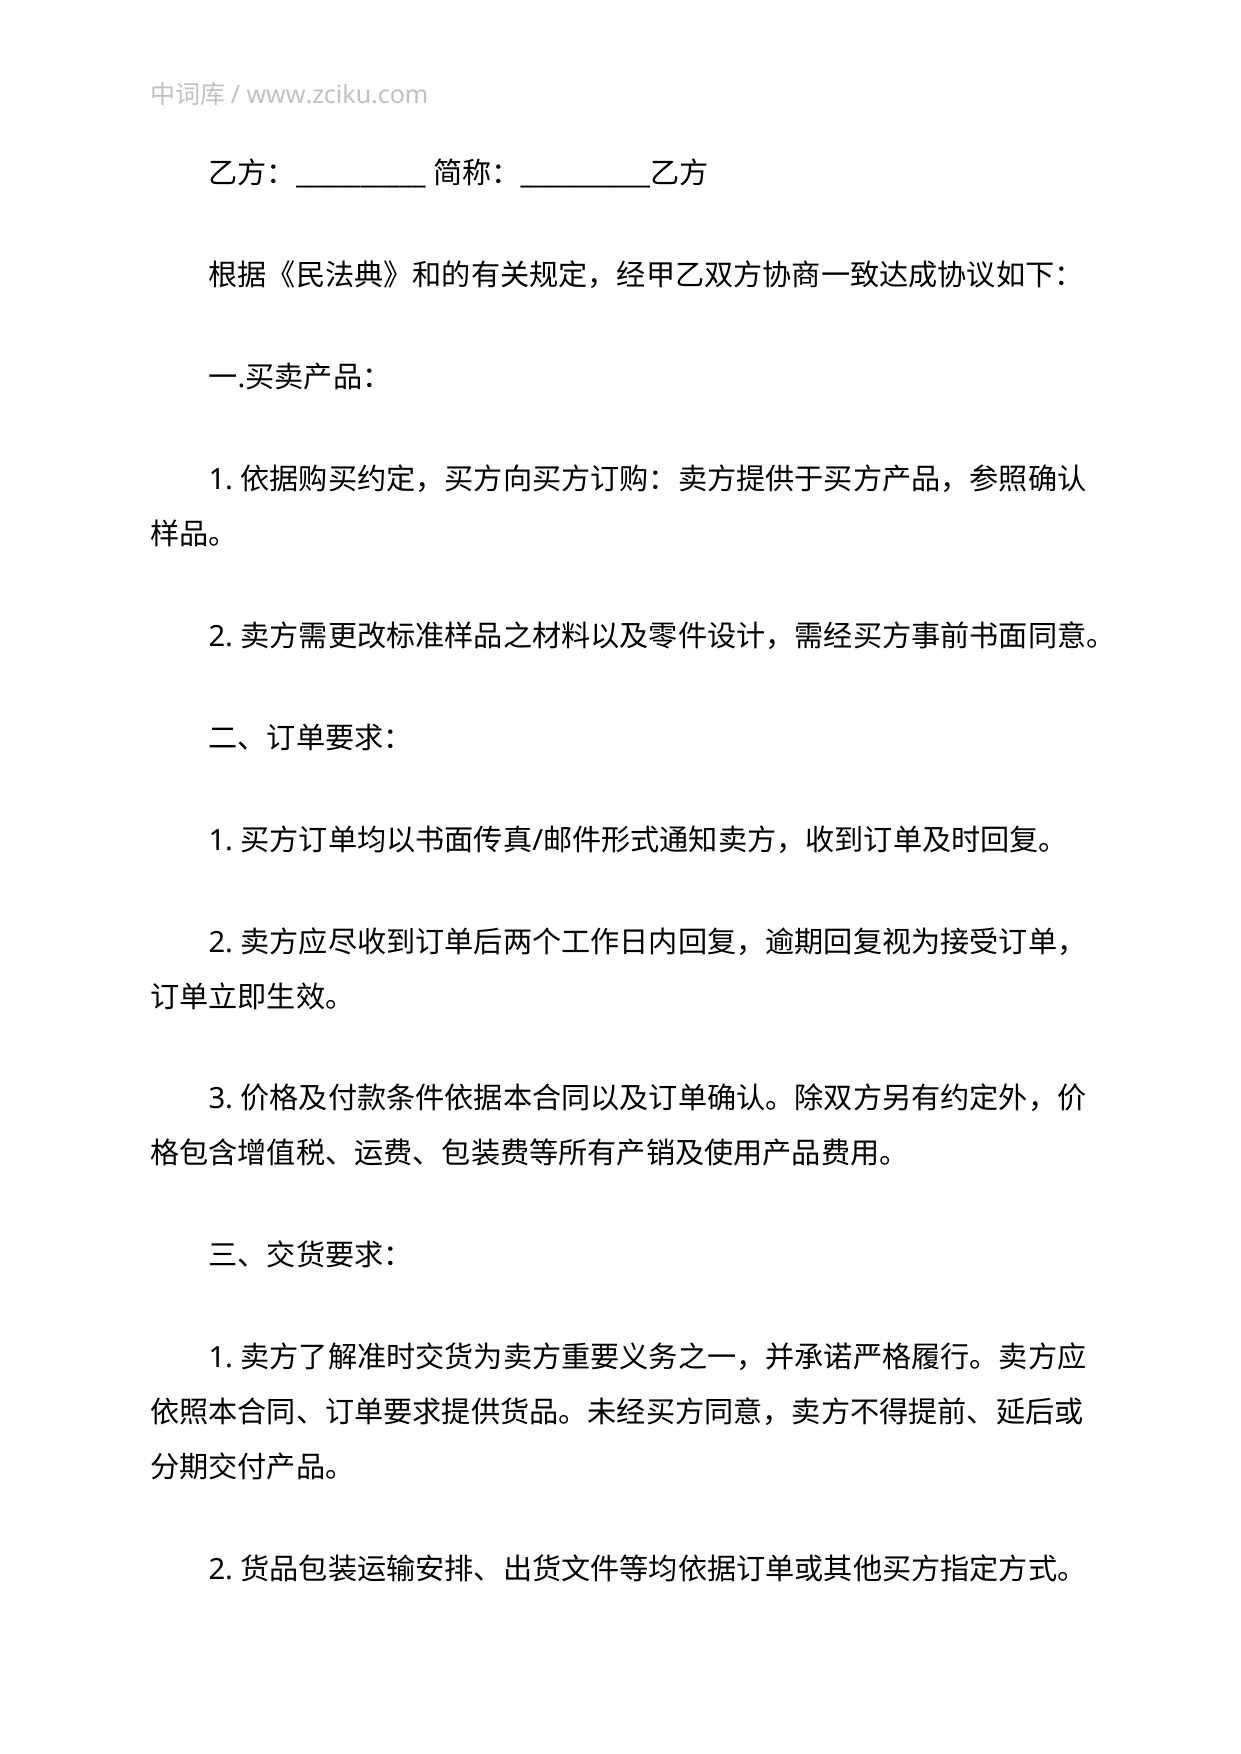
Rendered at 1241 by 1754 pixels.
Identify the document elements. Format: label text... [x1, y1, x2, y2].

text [150, 1545, 1090, 1588]
text 2. 卖方应尽收到订单后两个工作日内回复，逾期回复视为接受订单，订单立即生效。 [150, 918, 1090, 1016]
text 二、订单要求： [150, 714, 1090, 757]
text 乙方：__________ 简称：__________乙方 [150, 150, 1090, 192]
text 1. 卖方了解准时交货为卖方重要义务之一，并承诺严格履行。卖方应依照本合同、订单要求提供货品。未经买方同意，卖方不得提前、延后或分期交付产品。 [150, 1333, 1090, 1486]
text 1. 买方订单均以书面传真/邮件形式通知卖方，收到订单及时回复。 [150, 816, 1090, 859]
text 1. 依据购买约定，买方向买方订购：卖方提供于买方产品，参照确认样品。 [150, 456, 1090, 553]
text 三、交货要求： [150, 1232, 1090, 1274]
text 3. 价格及付款条件依据本合同以及订单确认。除双方另有约定外，价格包含增值税、运费、包装费等所有产销及使用产品费用。 [150, 1075, 1090, 1172]
text 2. 卖方需更改标准样品之材料以及零件设计，需经买方事前书面同意。 [150, 612, 1090, 655]
text 一.买卖产品： [150, 354, 1090, 396]
text 根据《民法典》和的有关规定，经甲乙双方协商一致达成协议如下： [150, 252, 1090, 294]
